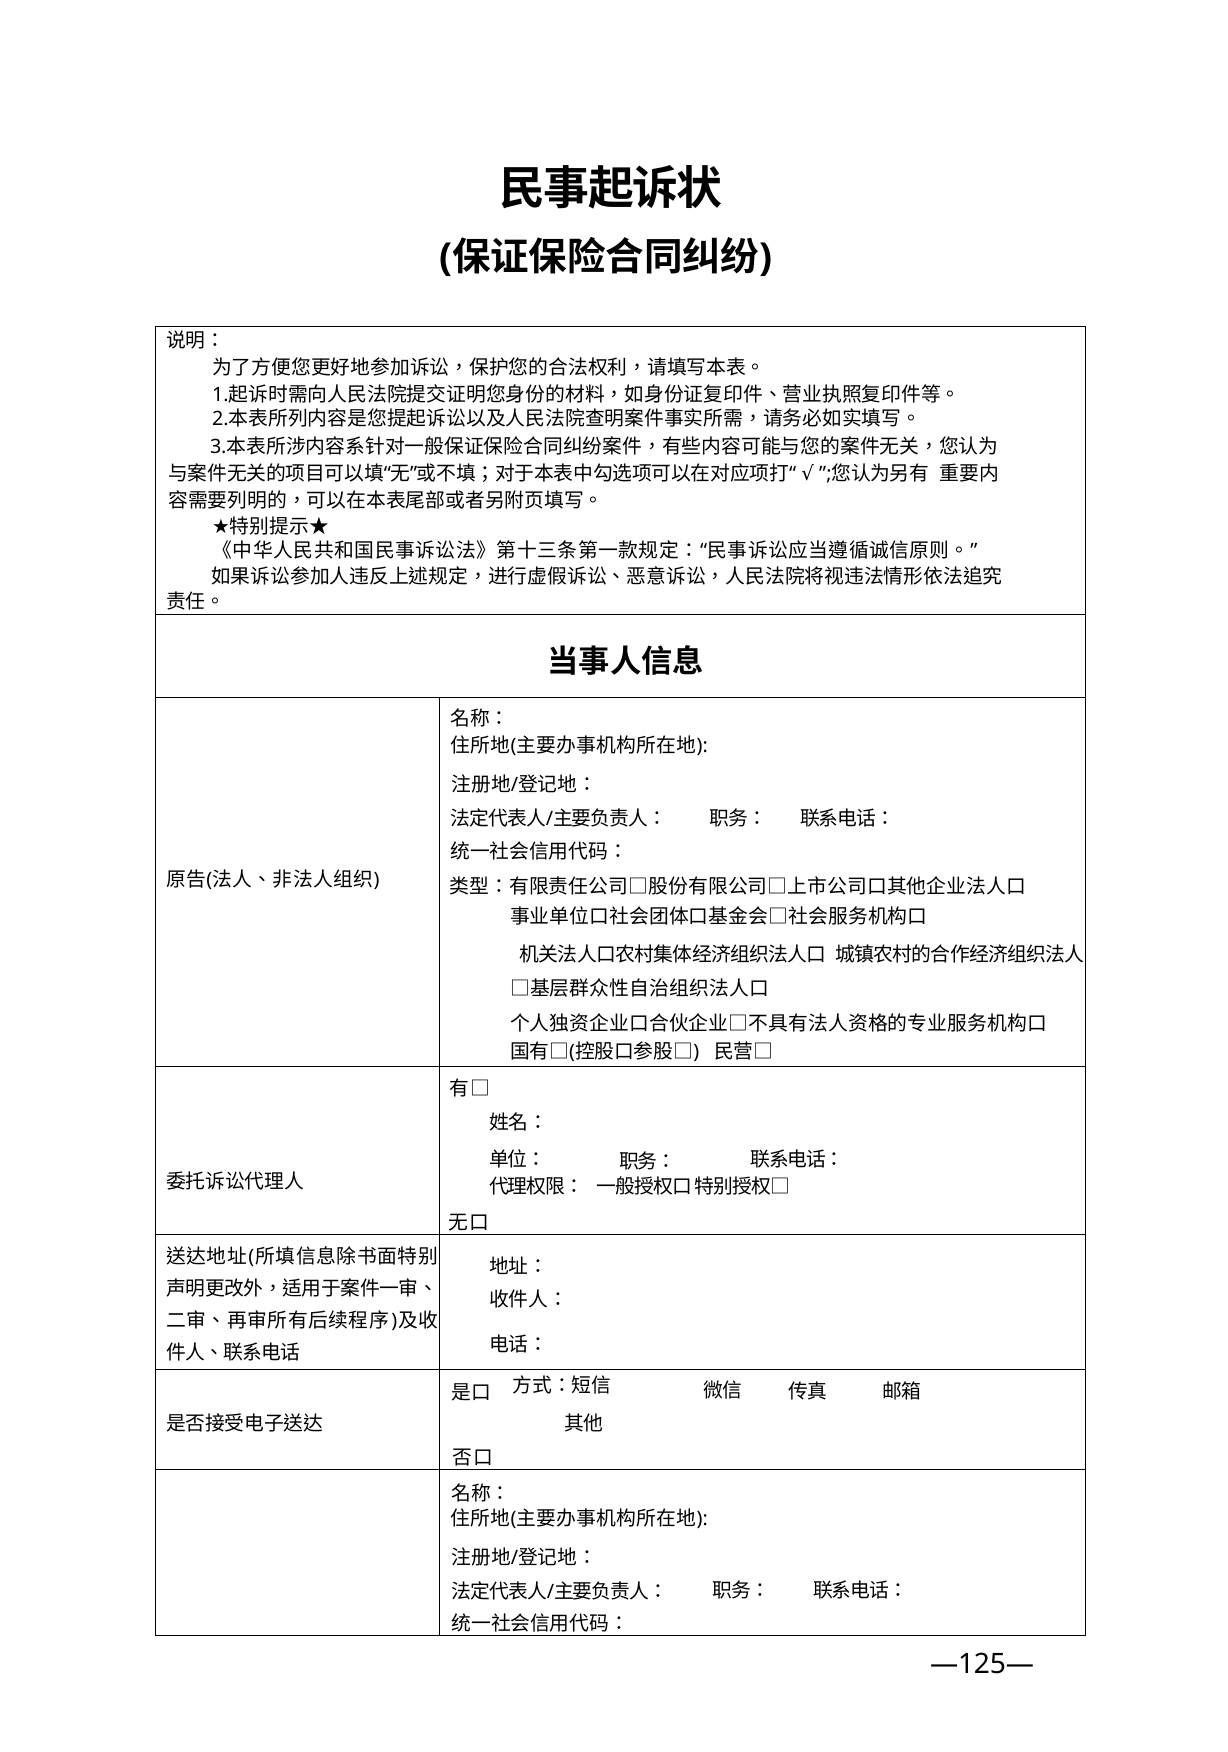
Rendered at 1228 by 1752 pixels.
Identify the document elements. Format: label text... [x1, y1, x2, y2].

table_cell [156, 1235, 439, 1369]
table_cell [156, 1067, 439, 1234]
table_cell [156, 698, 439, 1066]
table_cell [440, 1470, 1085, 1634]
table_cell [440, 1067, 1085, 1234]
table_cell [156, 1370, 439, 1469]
text 民事起诉状 [499, 159, 1087, 216]
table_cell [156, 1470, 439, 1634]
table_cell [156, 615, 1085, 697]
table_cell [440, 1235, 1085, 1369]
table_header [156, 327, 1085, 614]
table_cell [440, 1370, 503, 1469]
text (保证保险合同纠纷) [439, 232, 1087, 280]
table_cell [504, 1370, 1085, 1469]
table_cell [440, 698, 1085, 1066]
